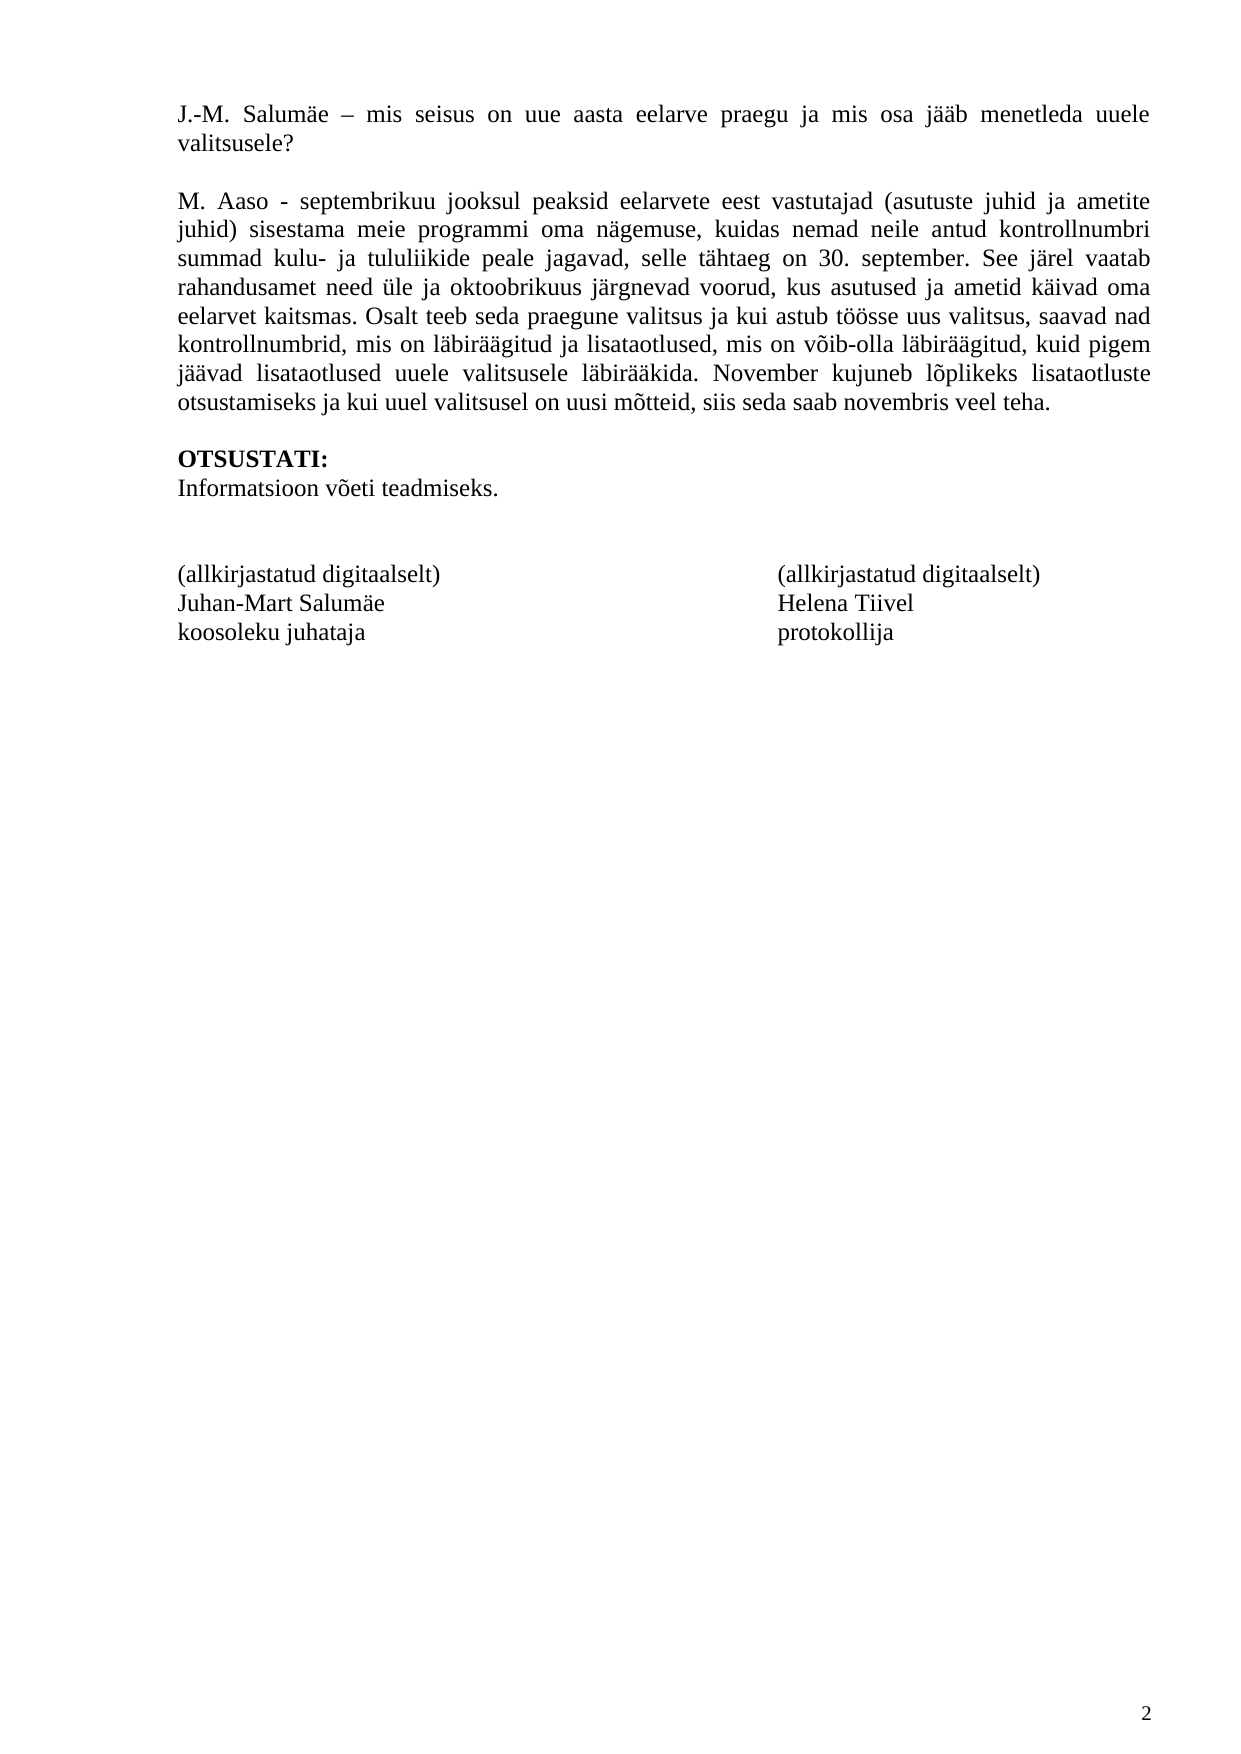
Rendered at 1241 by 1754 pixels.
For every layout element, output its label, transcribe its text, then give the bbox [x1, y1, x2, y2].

text (allkirjastatud digitaalselt) (allkirjastatud digitaalselt) [177, 559, 1152, 588]
text koosoleku juhataja protokollija [177, 617, 1152, 646]
text J.-M. Salumäe – mis seisus on uue aasta eelarve praegu ja mis osa jääb menetleda uuele valitsusele? [177, 99, 1152, 157]
text OTSUSTATI: [177, 444, 1152, 473]
text M. Aaso - septembrikuu jooksul peaksid eelarvete eest vastutajad (asutuste juhid ja ametite juhid) sisestama meie programmi oma nägemuse, kuidas nemad neile antud kontrollnumbri summad kulu- ja tululiikide peale jagavad, selle tähtaeg on 30. september. See järel vaatab rahandusamet need üle ja oktoobrikuus järgnevad voorud, kus asutused ja ametid käivad oma eelarvet kaitsmas. Osalt teeb seda praegune valitsus ja kui astub töösse uus valitsus, saavad nad kontrollnumbrid, mis on läbiräägitud ja lisataotlused, mis on võib-olla läbiräägitud, kuid pigem jäävad lisataotlused uuele valitsusele läbirääkida. November kujuneb lõplikeks lisataotluste otsustamiseks ja kui uuel valitsusel on uusi mõtteid, siis seda saab novembris veel teha. [177, 186, 1152, 416]
text Juhan-Mart Salumäe Helena Tiivel [177, 588, 1152, 617]
text Informatsioon võeti teadmiseks. [177, 473, 1152, 502]
